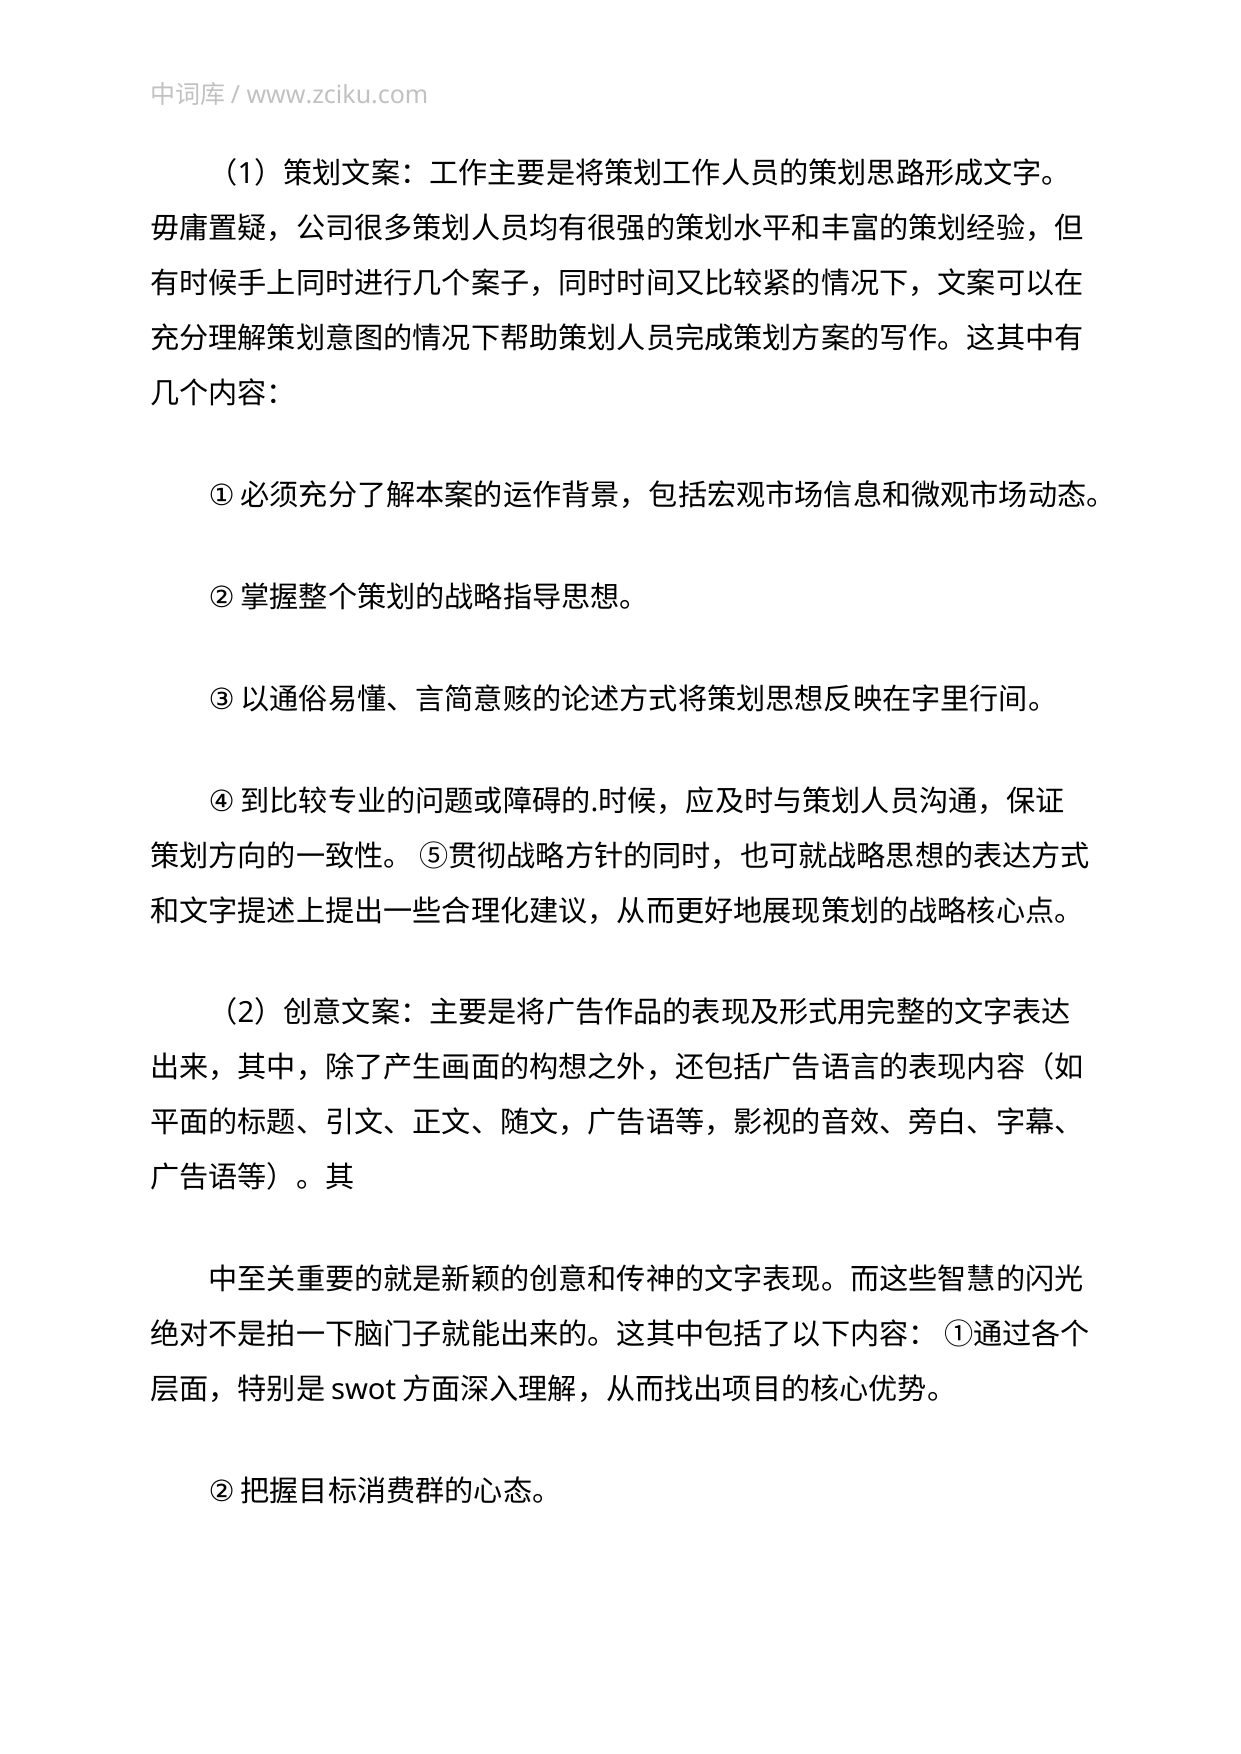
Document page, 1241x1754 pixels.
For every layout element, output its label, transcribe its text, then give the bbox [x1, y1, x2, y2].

text ②把握目标消费群的心态。 [150, 1467, 1090, 1510]
text ③以通俗易懂、言简意赅的论述方式将策划思想反映在字里行间。 [150, 675, 1090, 718]
text ④到比较专业的问题或障碍的.时候，应及时与策划人员沟通，保证策划方向的一致性。 ⑤贯彻战略方针的同时，也可就战略思想的表达方式和文字提述上提出一些合理化建议，从而更好地展现策划的战略核心点。 [150, 777, 1090, 929]
text （1）策划文案：工作主要是将策划工作人员的策划思路形成文字。毋庸置疑，公司很多策划人员均有很强的策划水平和丰富的策划经验，但有时候手上同时进行几个案子，同时时间又比较紧的情况下，文案可以在充分理解策划意图的情况下帮助策划人员完成策划方案的写作。这其中有几个内容： [150, 150, 1090, 412]
text 中至关重要的就是新颖的创意和传神的文字表现。而这些智慧的闪光绝对不是拍一下脑门子就能出来的。这其中包括了以下内容： ①通过各个层面，特别是swot方面深入理解，从而找出项目的核心优势。 [150, 1256, 1090, 1408]
text （2）创意文案：主要是将广告作品的表现及形式用完整的文字表达出来，其中，除了产生画面的构想之外，还包括广告语言的表现内容（如平面的标题、引文、正文、随文，广告语等，影视的音效、旁白、字幕、广告语等）。其 [150, 989, 1090, 1196]
text ①必须充分了解本案的运作背景，包括宏观市场信息和微观市场动态。 [150, 471, 1090, 514]
text ②掌握整个策划的战略指导思想。 [150, 573, 1090, 616]
